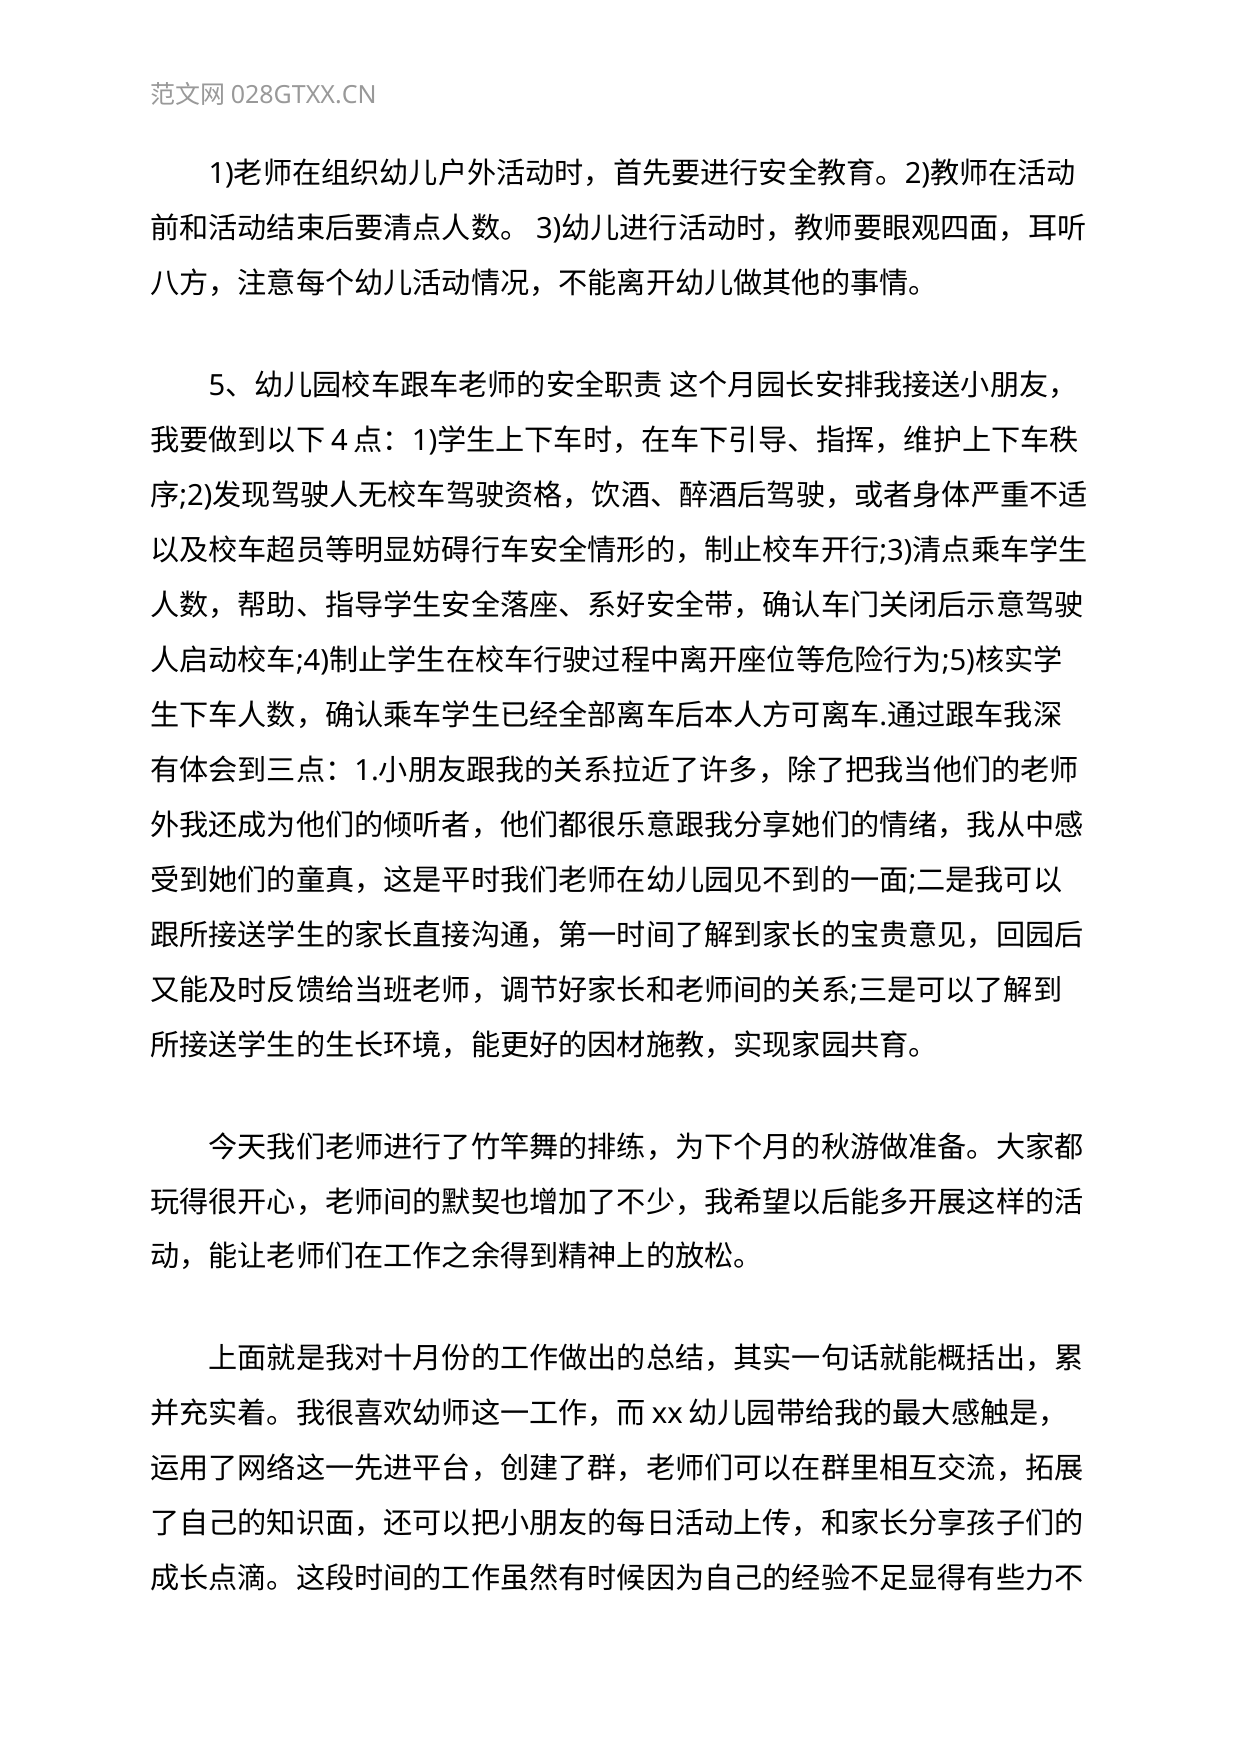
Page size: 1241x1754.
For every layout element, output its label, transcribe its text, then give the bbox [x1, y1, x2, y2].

text 5、幼儿园校车跟车老师的安全职责 这个月园长安排我接送小朋友，我要做到以下4点：1)学生上下车时，在车下引导、指挥，维护上下车秩序;2)发现驾驶人无校车驾驶资格，饮酒、醉酒后驾驶，或者身体严重不适以及校车超员等明显妨碍行车安全情形的，制止校车开行;3)清点乘车学生人数，帮助、指导学生安全落座、系好安全带，确认车门关闭后示意驾驶人启动校车;4)制止学生在校车行驶过程中离开座位等危险行为;5)核实学生下车人数，确认乘车学生已经全部离车后本人方可离车.通过跟车我深有体会到三点：1.小朋友跟我的关系拉近了许多，除了把我当他们的老师外我还成为他们的倾听者，他们都很乐意跟我分享她们的情绪，我从中感受到她们的童真，这是平时我们老师在幼儿园见不到的一面;二是我可以跟所接送学生的家长直接沟通，第一时间了解到家长的宝贵意见，回园后又能及时反馈给当班老师，调节好家长和老师间的关系;三是可以了解到所接送学生的生长环境，能更好的因材施教，实现家园共育。 [150, 362, 1090, 1064]
text 1)老师在组织幼儿户外活动时，首先要进行安全教育。2)教师在活动前和活动结束后要清点人数。 3)幼儿进行活动时，教师要眼观四面，耳听八方，注意每个幼儿活动情况，不能离开幼儿做其他的事情。 [150, 150, 1090, 302]
text 今天我们老师进行了竹竿舞的排练，为下个月的秋游做准备。大家都玩得很开心，老师间的默契也增加了不少，我希望以后能多开展这样的活动，能让老师们在工作之余得到精神上的放松。 [150, 1123, 1090, 1275]
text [150, 1335, 1090, 1597]
